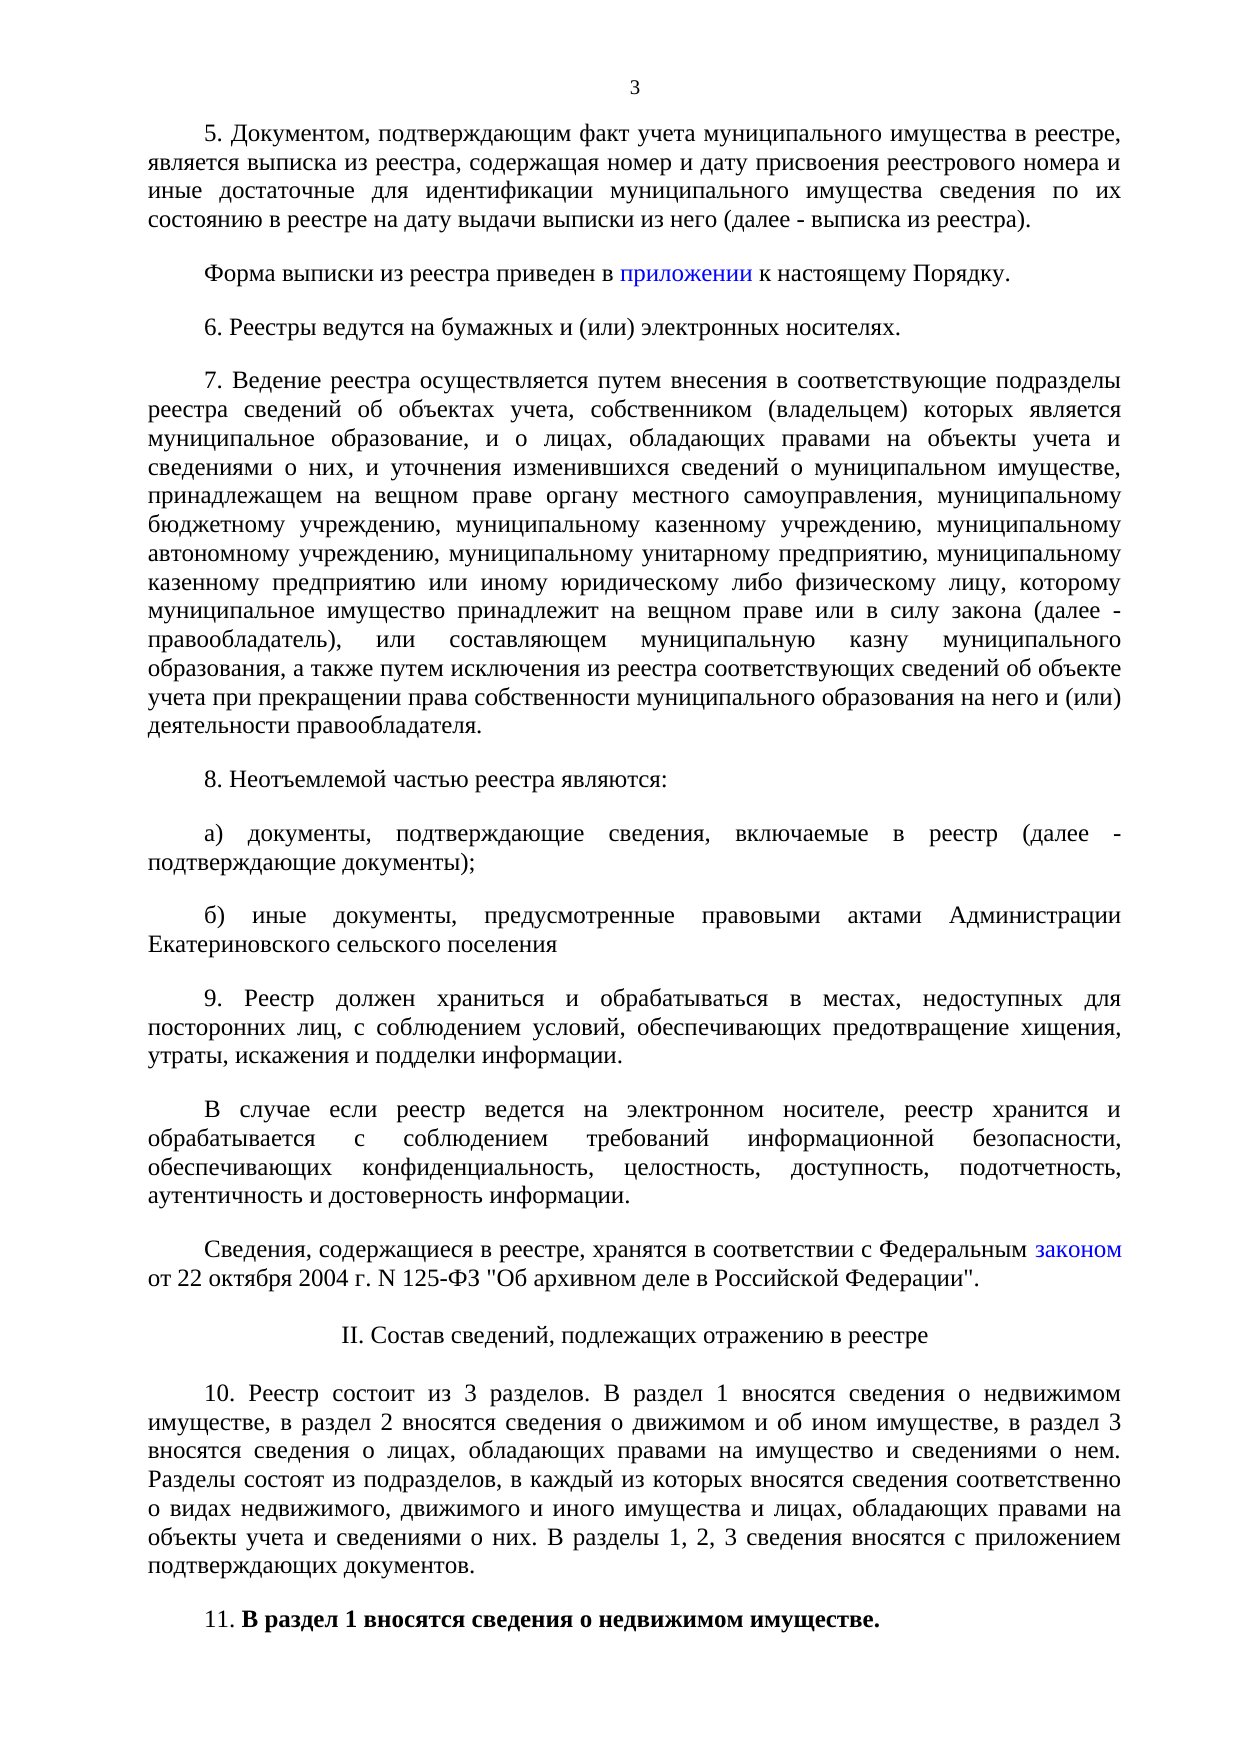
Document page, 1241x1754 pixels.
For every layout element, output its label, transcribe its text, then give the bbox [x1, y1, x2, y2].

text а) документы, подтверждающие сведения, включаемые в реестр (далее - подтверждающие документы); [148, 818, 1122, 876]
text Сведения, содержащиеся в реестре, хранятся в соответствии с Федеральным законом от 22 октября . N 125-ФЗ "Об архивном деле в Российской Федерации". [148, 1234, 1122, 1292]
text 9. Реестр должен храниться и обрабатываться в местах, недоступных для посторонних лиц, с соблюдением условий, обеспечивающих предотвращение хищения, утраты, искажения и подделки информации. [148, 983, 1122, 1069]
text В случае если реестр ведется на электронном носителе, реестр хранится и обрабатывается с соблюдением требований информационной безопасности, обеспечивающих конфиденциальность, целостность, доступность, подотчетность, аутентичность и достоверность информации. [148, 1094, 1122, 1209]
text 7. Ведение реестра осуществляется путем внесения в соответствующие подразделы реестра сведений об объектах учета, собственником (владельцем) которых является муниципальное образование, и о лицах, обладающих правами на объекты учета и сведениями о них, и уточнения изменившихся сведений о муниципальном имуществе, принадлежащем на вещном праве органу местного самоуправления, муниципальному бюджетному учреждению, муниципальному казенному учреждению, муниципальному автономному учреждению, муниципальному унитарному предприятию, муниципальному казенному предприятию или иному юридическому либо физическому лицу, которому муниципальное имущество принадлежит на вещном праве или в силу закона (далее - правообладатель), или составляющем муниципальную казну муниципального образования, а также путем исключения из реестра соответствующих сведений об объекте учета при прекращении права собственности муниципального образования на него и (или) деятельности правообладателя. [148, 366, 1122, 739]
text б) иные документы, предусмотренные правовыми актами Администрации Екатериновского сельского поселения [148, 901, 1122, 958]
title II. Состав сведений, подлежащих отражению в реестре [148, 1321, 1122, 1349]
text 5. Документом, подтверждающим факт учета муниципального имущества в реестре, является выписка из реестра, содержащая номер и дату присвоения реестрового номера и иные достаточные для идентификации муниципального имущества сведения по их состоянию в реестре на дату выдачи выписки из него (далее - выписка из реестра). [148, 118, 1122, 233]
text 8. Неотъемлемой частью реестра являются: [148, 764, 1122, 793]
text 6. Реестры ведутся на бумажных и (или) электронных носителях. [148, 312, 1122, 341]
text 10. Реестр состоит из 3 разделов. В раздел 1 вносятся сведения о недвижимом имуществе, в раздел 2 вносятся сведения о движимом и об ином имуществе, в раздел 3 вносятся сведения о лицах, обладающих правами на имущество и сведениями о нем. Разделы состоят из подразделов, в каждый из которых вносятся сведения соответственно о видах недвижимого, движимого и иного имущества и лицах, обладающих правами на объекты учета и сведениями о них. В разделы 1, 2, 3 сведения вносятся с приложением подтверждающих документов. [148, 1378, 1122, 1579]
text Форма выписки из реестра приведен в приложении к настоящему Порядку. [148, 258, 1122, 287]
text 11. В раздел 1 вносятся сведения о недвижимом имуществе. [148, 1604, 1122, 1633]
